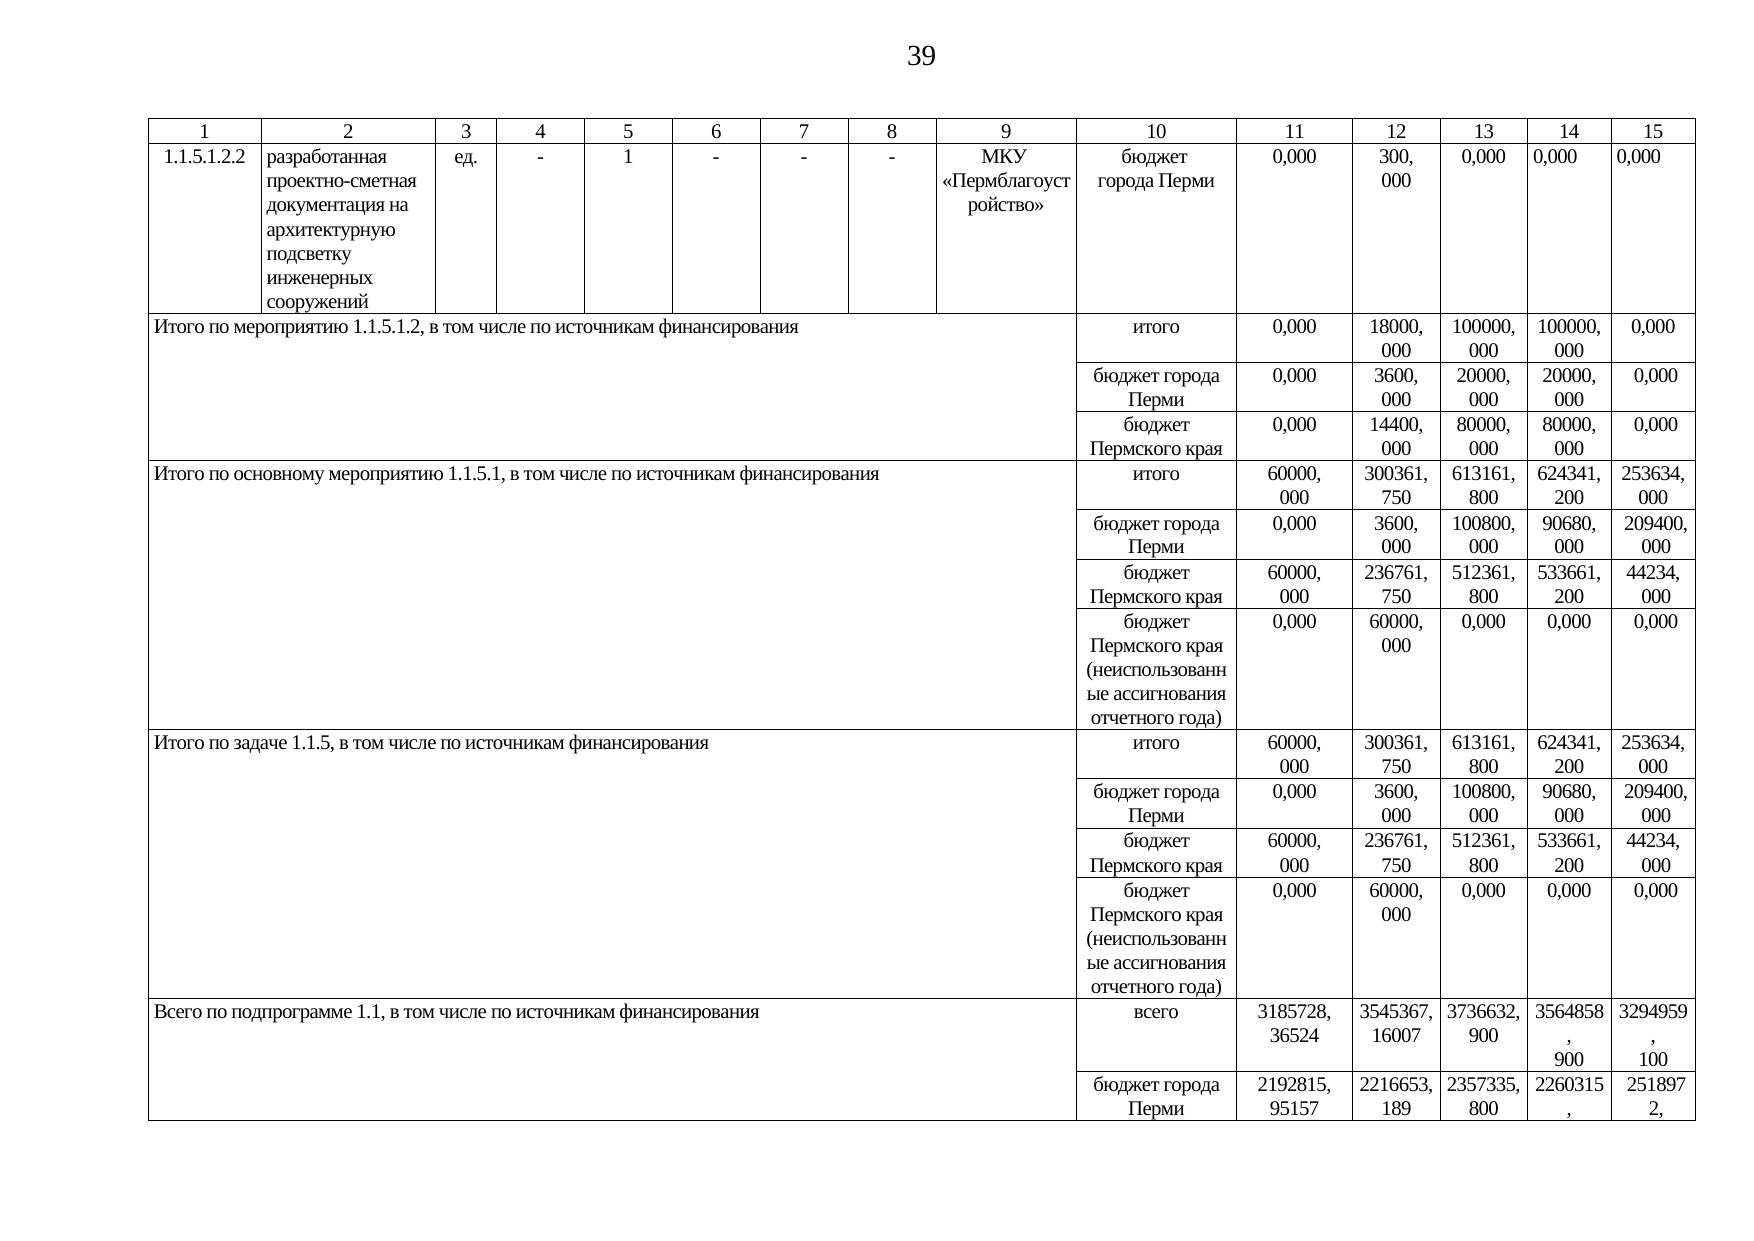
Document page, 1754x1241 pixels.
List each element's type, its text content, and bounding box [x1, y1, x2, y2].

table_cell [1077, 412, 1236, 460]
table_header 12 [1353, 119, 1440, 143]
table_header 11 [1237, 119, 1352, 143]
table_header 5 [585, 119, 672, 143]
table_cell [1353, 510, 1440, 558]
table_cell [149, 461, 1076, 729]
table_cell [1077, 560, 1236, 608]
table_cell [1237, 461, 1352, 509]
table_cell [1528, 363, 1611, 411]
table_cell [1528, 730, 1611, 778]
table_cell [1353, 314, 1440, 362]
table_header 8 [849, 119, 936, 143]
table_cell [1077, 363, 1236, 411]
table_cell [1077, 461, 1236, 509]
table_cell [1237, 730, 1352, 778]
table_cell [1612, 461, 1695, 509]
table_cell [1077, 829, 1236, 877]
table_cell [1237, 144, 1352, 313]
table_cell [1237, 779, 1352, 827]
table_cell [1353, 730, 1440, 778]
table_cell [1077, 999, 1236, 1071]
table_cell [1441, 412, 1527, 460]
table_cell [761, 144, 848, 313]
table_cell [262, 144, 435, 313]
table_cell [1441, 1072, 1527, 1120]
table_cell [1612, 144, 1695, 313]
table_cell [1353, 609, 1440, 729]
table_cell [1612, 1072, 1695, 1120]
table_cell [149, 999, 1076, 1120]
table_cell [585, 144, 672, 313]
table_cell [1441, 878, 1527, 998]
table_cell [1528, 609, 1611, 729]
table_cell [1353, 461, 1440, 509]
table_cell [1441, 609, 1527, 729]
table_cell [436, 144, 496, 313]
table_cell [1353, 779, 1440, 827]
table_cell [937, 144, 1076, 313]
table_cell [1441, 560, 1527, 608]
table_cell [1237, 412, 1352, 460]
table_header 10 [1077, 119, 1236, 143]
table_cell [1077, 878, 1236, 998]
table_header 6 [673, 119, 760, 143]
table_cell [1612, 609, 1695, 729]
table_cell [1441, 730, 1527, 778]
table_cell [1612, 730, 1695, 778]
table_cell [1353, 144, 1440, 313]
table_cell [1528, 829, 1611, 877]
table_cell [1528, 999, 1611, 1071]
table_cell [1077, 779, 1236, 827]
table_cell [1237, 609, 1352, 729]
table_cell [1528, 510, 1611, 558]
table_header 4 [497, 119, 584, 143]
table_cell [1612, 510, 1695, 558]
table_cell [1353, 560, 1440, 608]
table_header 2 [262, 119, 435, 143]
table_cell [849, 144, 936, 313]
table_header 7 [761, 119, 848, 143]
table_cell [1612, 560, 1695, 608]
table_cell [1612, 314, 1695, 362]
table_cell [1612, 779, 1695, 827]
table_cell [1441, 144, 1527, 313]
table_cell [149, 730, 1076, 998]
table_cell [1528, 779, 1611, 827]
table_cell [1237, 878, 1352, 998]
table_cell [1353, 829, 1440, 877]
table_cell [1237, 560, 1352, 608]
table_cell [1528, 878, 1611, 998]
table_header 9 [937, 119, 1076, 143]
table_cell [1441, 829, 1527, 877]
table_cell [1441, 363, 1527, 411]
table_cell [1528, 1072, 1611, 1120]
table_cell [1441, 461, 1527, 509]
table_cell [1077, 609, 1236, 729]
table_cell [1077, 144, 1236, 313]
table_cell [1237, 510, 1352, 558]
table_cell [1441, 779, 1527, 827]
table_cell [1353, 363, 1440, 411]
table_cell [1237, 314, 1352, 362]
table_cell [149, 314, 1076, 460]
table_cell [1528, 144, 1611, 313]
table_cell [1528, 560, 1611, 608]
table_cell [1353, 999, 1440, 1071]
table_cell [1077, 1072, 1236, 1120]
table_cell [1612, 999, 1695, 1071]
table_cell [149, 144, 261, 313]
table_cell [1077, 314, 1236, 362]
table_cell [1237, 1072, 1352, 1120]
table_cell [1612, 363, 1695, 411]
table_header 15 [1612, 119, 1695, 143]
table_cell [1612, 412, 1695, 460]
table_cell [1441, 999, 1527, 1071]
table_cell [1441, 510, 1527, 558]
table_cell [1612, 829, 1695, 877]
table_header 3 [436, 119, 496, 143]
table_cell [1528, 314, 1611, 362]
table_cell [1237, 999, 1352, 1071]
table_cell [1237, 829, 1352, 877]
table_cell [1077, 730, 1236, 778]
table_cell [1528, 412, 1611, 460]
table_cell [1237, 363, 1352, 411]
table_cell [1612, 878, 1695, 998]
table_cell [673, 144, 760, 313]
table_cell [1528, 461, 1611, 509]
table_header 14 [1528, 119, 1611, 143]
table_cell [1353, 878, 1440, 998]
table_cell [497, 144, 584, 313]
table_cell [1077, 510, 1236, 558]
table_header 13 [1441, 119, 1527, 143]
table_header 1 [149, 119, 261, 143]
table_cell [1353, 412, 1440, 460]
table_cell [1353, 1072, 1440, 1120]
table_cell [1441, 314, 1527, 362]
